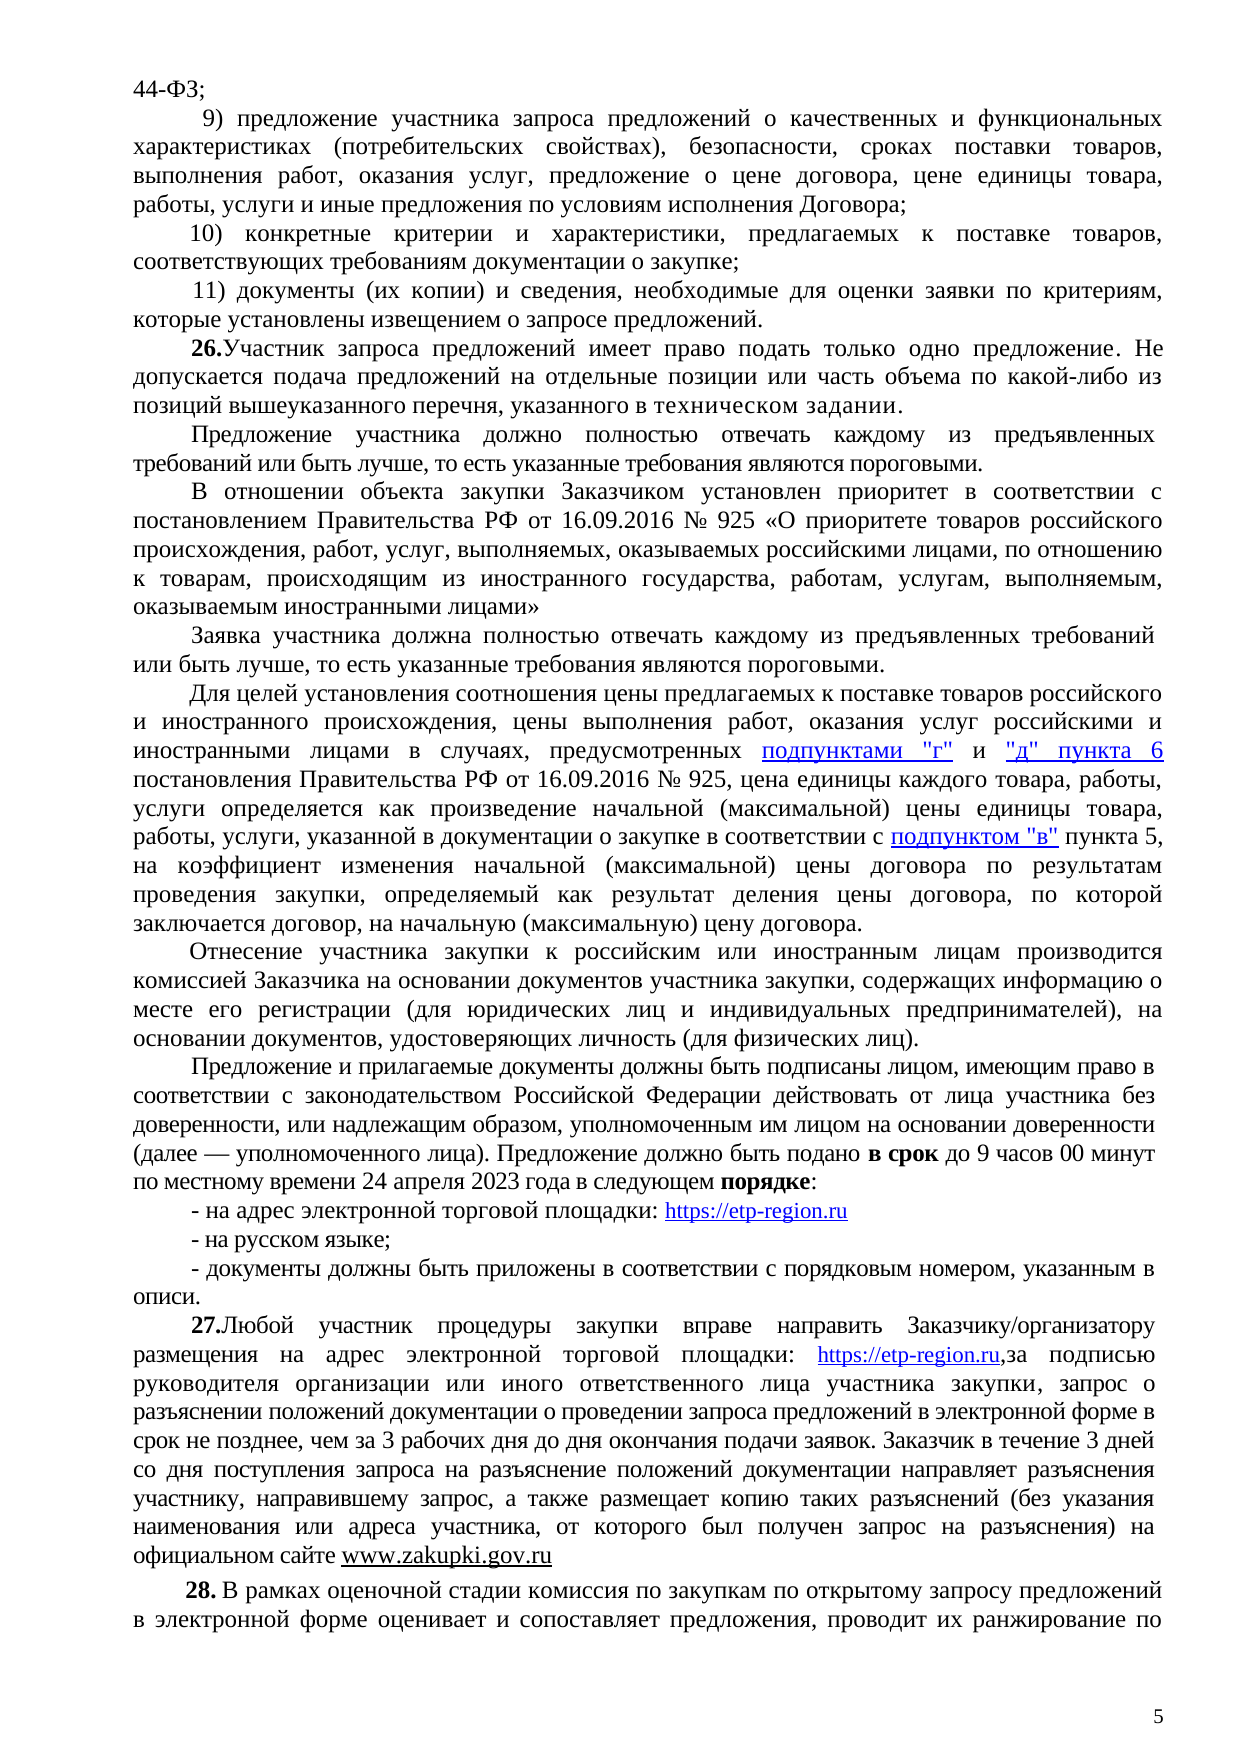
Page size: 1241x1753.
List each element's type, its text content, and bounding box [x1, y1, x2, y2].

text - на адрес электронной торговой площадки: https://etp-region.ru [133, 1195, 1156, 1224]
text 11) документы (их копии) и сведения, необходимые для оценки заявки по критериям, которые установлены извещением о запросе предложений. [133, 275, 1163, 333]
text - документы должны быть приложены в соответствии с порядковым номером, указанным в описи. [133, 1253, 1156, 1310]
text Предложение участника должно полностью отвечать каждому из предъявленных требований или быть лучше, то есть указанные требования являются пороговыми. [133, 419, 1156, 476]
text 26.Участник запроса предложений имеет право подать только одно предложение. Не допускается подача предложений на отдельные позиции или часть объема по какой-либо из позиций вышеуказанного перечня, указанного в техническом задании. [133, 333, 1163, 419]
text 27.Любой участник процедуры закупки вправе направить Заказчику/организатору размещения на адрес электронной торговой площадки: https://etp-region.ru,за подписью руководителя организации или иного ответственного лица участника закупки, запрос о разъяснении положений документации о проведении запроса предложений в электронной форме в срок не позднее, чем за 3 рабочих дня до дня окончания подачи заявок. Заказчик в течение 3 дней со дня поступления запроса на разъяснение положений документации направляет разъяснения участнику, направившему запрос, а также размещает копию таких разъяснений (без указания наименования или адреса участника, от которого был получен запрос на разъяснения) на официальном сайте [133, 1310, 1156, 1569]
text - на русском языке; [133, 1224, 1156, 1253]
text Заявка участника должна полностью отвечать каждому из предъявленных требований или быть лучше, то есть указанные требования являются пороговыми. [133, 620, 1156, 678]
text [133, 74, 1163, 103]
text Для целей установления соотношения цены предлагаемых к поставке товаров российского и иностранного происхождения, цены выполнения работ, оказания услуг российскими и иностранными лицами в случаях, предусмотренных подпунктами "г" и "д" пункта 6 постановления Правительства РФ от 16.09.2016 № 925, цена единицы каждого товара, работы, услуги определяется как произведение начальной (максимальной) цены единицы товара, работы, услуги, указанной в документации о закупке в соответствии с подпунктом "в" пункта 5, на коэффициент изменения начальной (максимальной) цены договора по результатам проведения закупки, определяемый как результат деления цены договора, по которой заключается договор, на начальную (максимальную) цену договора. [133, 678, 1163, 936]
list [133, 1575, 1163, 1633]
text Предложение и прилагаемые документы должны быть подписаны лицом, имеющим право в соответствии с законодательством Российской Федерации действовать от лица участника без доверенности, или надлежащим образом, уполномоченным им лицом на основании доверенности (далее — уполномоченного лица). Предложение должно быть подано в срок до 9 часов 00 минут по местному времени 24 апреля 2023 года в следующем порядке: [133, 1051, 1156, 1195]
text 9) предложение участника запроса предложений о качественных и функциональных характеристиках (потребительских свойствах), безопасности, сроках поставки товаров, выполнения работ, оказания услуг, предложение о цене договора, цене единицы товара, работы, услуги и иные предложения по условиям исполнения Договора; [133, 103, 1163, 218]
text Отнесение участника закупки к российским или иностранным лицам производится комиссией Заказчика на основании документов участника закупки, содержащих информацию о месте его регистрации (для юридических лиц и индивидуальных предпринимателей), на основании документов, удостоверяющих личность (для физических лиц). [133, 936, 1163, 1051]
text В отношении объекта закупки Заказчиком установлен приоритет в соответствии с постановлением Правительства РФ от 16.09.2016 № 925 «О приоритете товаров российского происхождения, работ, услуг, выполняемых, оказываемых российскими лицами, по отношению к товарам, происходящим из иностранного государства, работам, услугам, выполняемым, оказываемым иностранными лицами» [133, 476, 1163, 620]
text 10) конкретные критерии и характеристики, предлагаемых к поставке товаров, соответствующих требованиям документации о закупке; [133, 218, 1163, 275]
